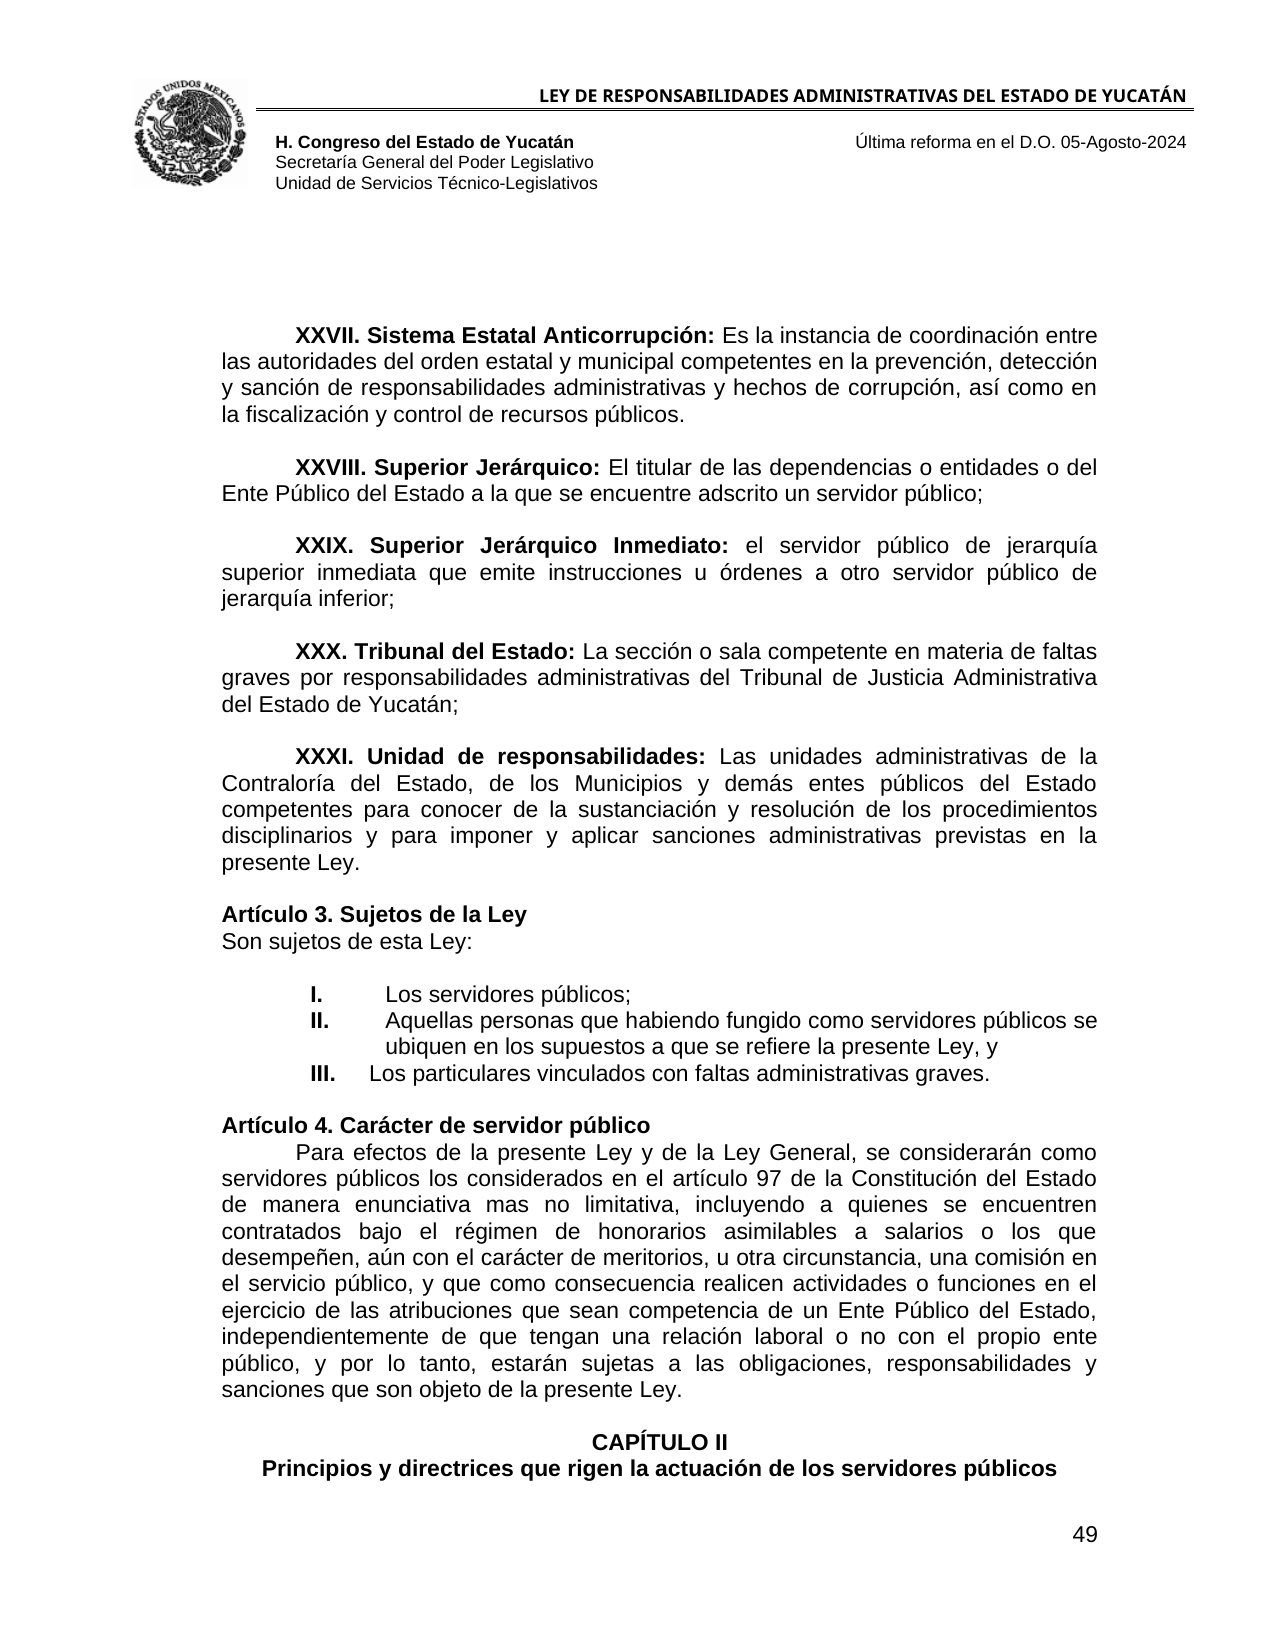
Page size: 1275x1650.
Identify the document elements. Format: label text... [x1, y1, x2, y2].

list Aquellas personas que habiendo fungido como servidores públicos se ubiquen en los supuestos a que se refiere la presente Ley, y [310, 1007, 1098, 1059]
text CAPÍTULO II [221, 1428, 1098, 1455]
text XXVIII. Superior Jerárquico: El titular de las dependencias o entidades o del Ente Público del Estado a la que se encuentre adscrito un servidor público; [221, 453, 1098, 506]
text Artículo 4. Carácter de servidor público [221, 1112, 1098, 1139]
text XXXI. Unidad de responsabilidades: Las unidades administrativas de la Contraloría del Estado, de los Municipios y demás entes públicos del Estado competentes para conocer de la sustanciación y resolución de los procedimientos disciplinarios y para imponer y aplicar sanciones administrativas previstas en la presente Ley. [221, 743, 1098, 875]
text Principios y directrices que rigen la actuación de los servidores públicos [221, 1455, 1098, 1481]
list Los servidores públicos; [310, 981, 1098, 1007]
text III. Los particulares vinculados con faltas administrativas graves. [221, 1059, 1098, 1086]
text Para efectos de la presente Ley y de la Ley General, se considerarán como servidores públicos los considerados en el artículo 97 de la Constitución del Estado de manera enunciativa mas no limitativa, incluyendo a quienes se encuentren contratados bajo el régimen de honorarios asimilables a salarios o los que desempeñen, aún con el carácter de meritorios, u otra circunstancia, una comisión en el servicio público, y que como consecuencia realicen actividades o funciones en el ejercicio de las atribuciones que sean competencia de un Ente Público del Estado, independientemente de que tengan una relación laboral o no con el propio ente público, y por lo tanto, estarán sujetas a las obligaciones, responsabilidades y sanciones que son objeto de la presente Ley. [221, 1139, 1098, 1402]
text XXIX. Superior Jerárquico Inmediato: el servidor público de jerarquía superior inmediata que emite instrucciones u órdenes a otro servidor público de jerarquía inferior; [221, 532, 1098, 612]
text Son sujetos de esta Ley: [221, 928, 1098, 954]
text XXVII. Sistema Estatal Anticorrupción: Es la instancia de coordinación entre las autoridades del orden estatal y municipal competentes en la prevención, detección y sanción de responsabilidades administrativas y hechos de corrupción, así como en la fiscalización y control de recursos públicos. [221, 322, 1098, 427]
text Artículo 3. Sujetos de la Ley [221, 901, 1098, 928]
text XXX. Tribunal del Estado: La sección o sala competente en materia de faltas graves por responsabilidades administrativas del Tribunal de Justicia Administrativa del Estado de Yucatán; [221, 638, 1098, 717]
